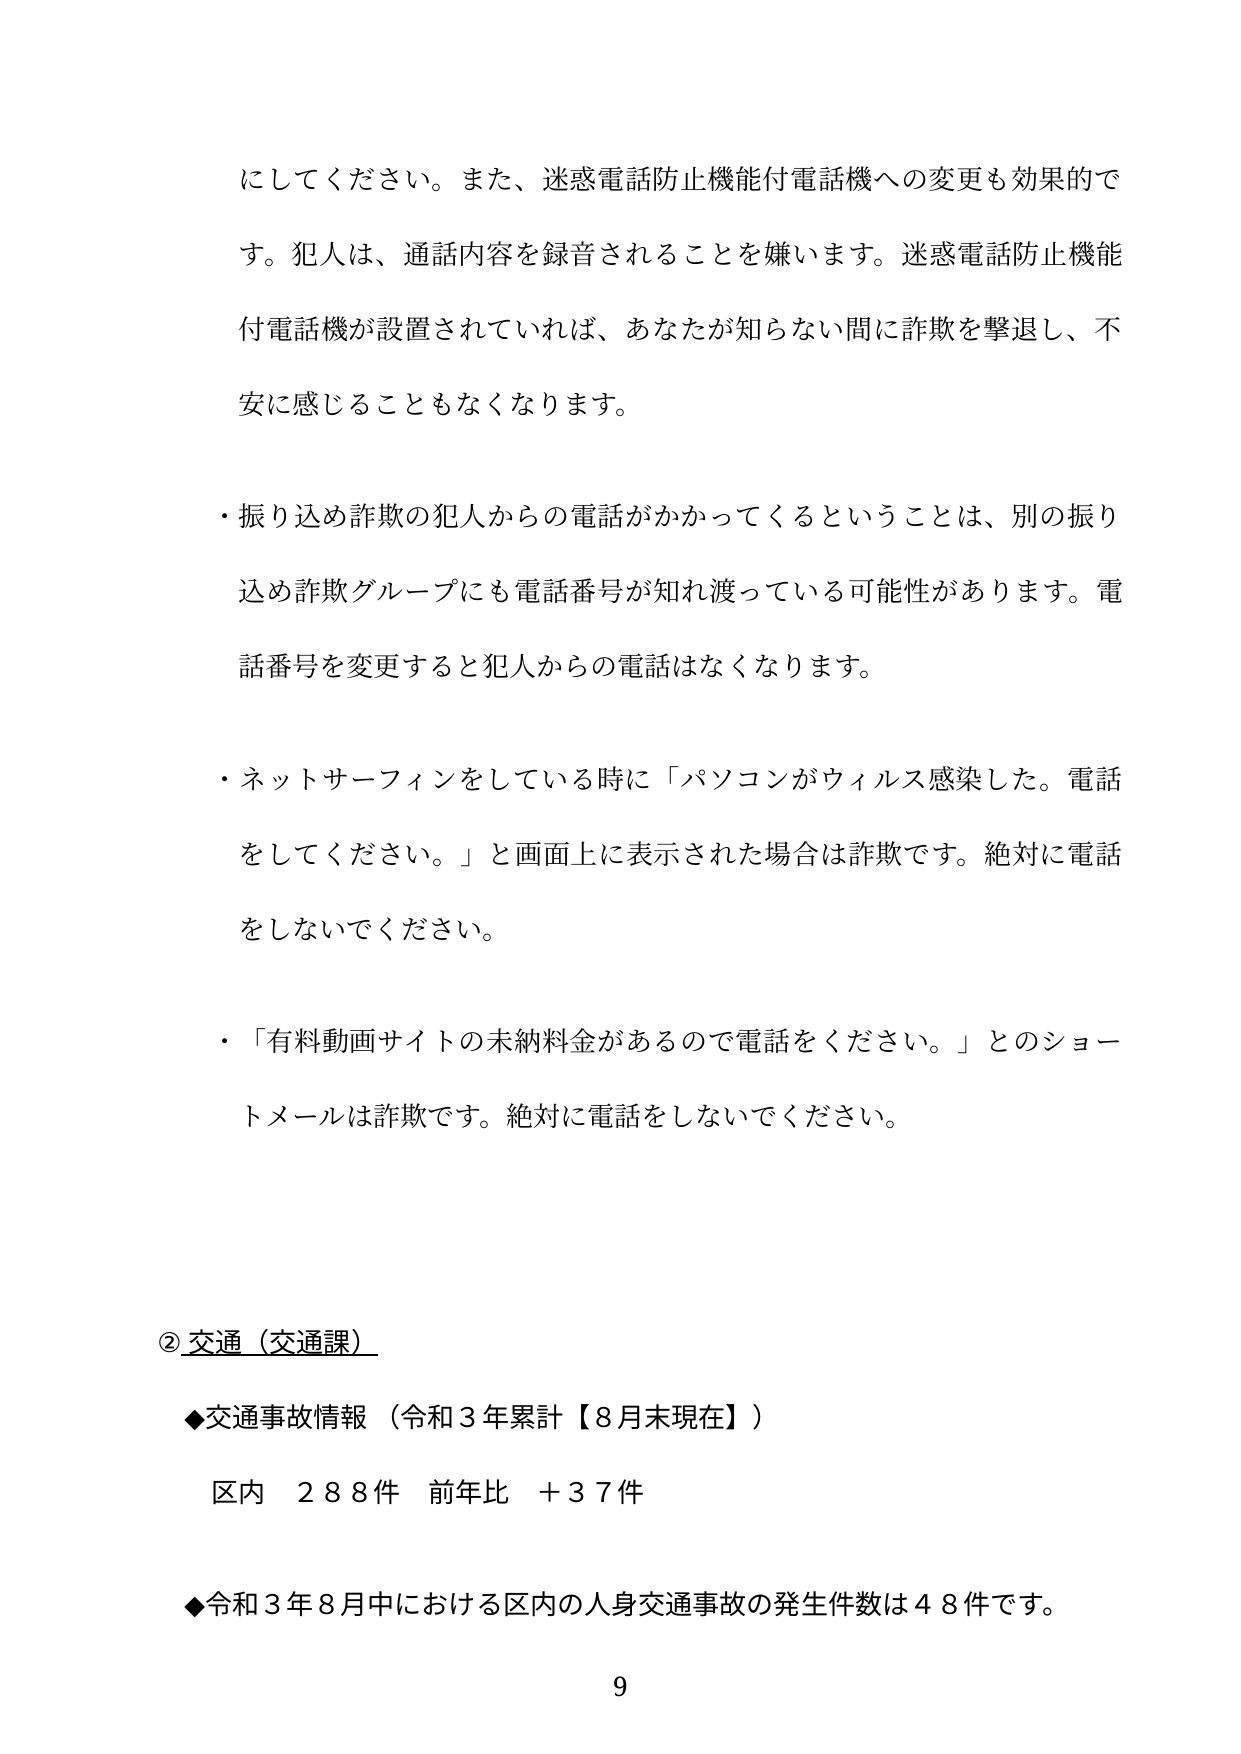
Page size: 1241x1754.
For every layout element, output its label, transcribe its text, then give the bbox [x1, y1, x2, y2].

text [211, 140, 1124, 440]
text 区内 ２８８件 前年比 ＋３７件 [130, 1453, 1107, 1528]
text ・ネットサーフィンをしている時に「パソコンがウィルス感染した。電話をしてください。」と画面上に表示された場合は詐欺です。絶対に電話をしないでください。 [211, 740, 1124, 965]
text ◆交通事故情報 （令和３年累計【８月末現在】） [130, 1378, 1107, 1453]
text ② 交通（交通課） [130, 1303, 1124, 1378]
text ・「有料動画サイトの未納料金があるので電話をください。」とのショートメールは詐欺です。絶対に電話をしないでください。 [211, 1003, 1124, 1153]
text ・振り込め詐欺の犯人からの電話がかかってくるということは、別の振り込め詐欺グループにも電話番号が知れ渡っている可能性があります。電話番号を変更すると犯人からの電話はなくなります。 [211, 478, 1124, 703]
text ◆令和３年８月中における区内の人身交通事故の発生件数は４８件です。 [130, 1565, 1164, 1640]
